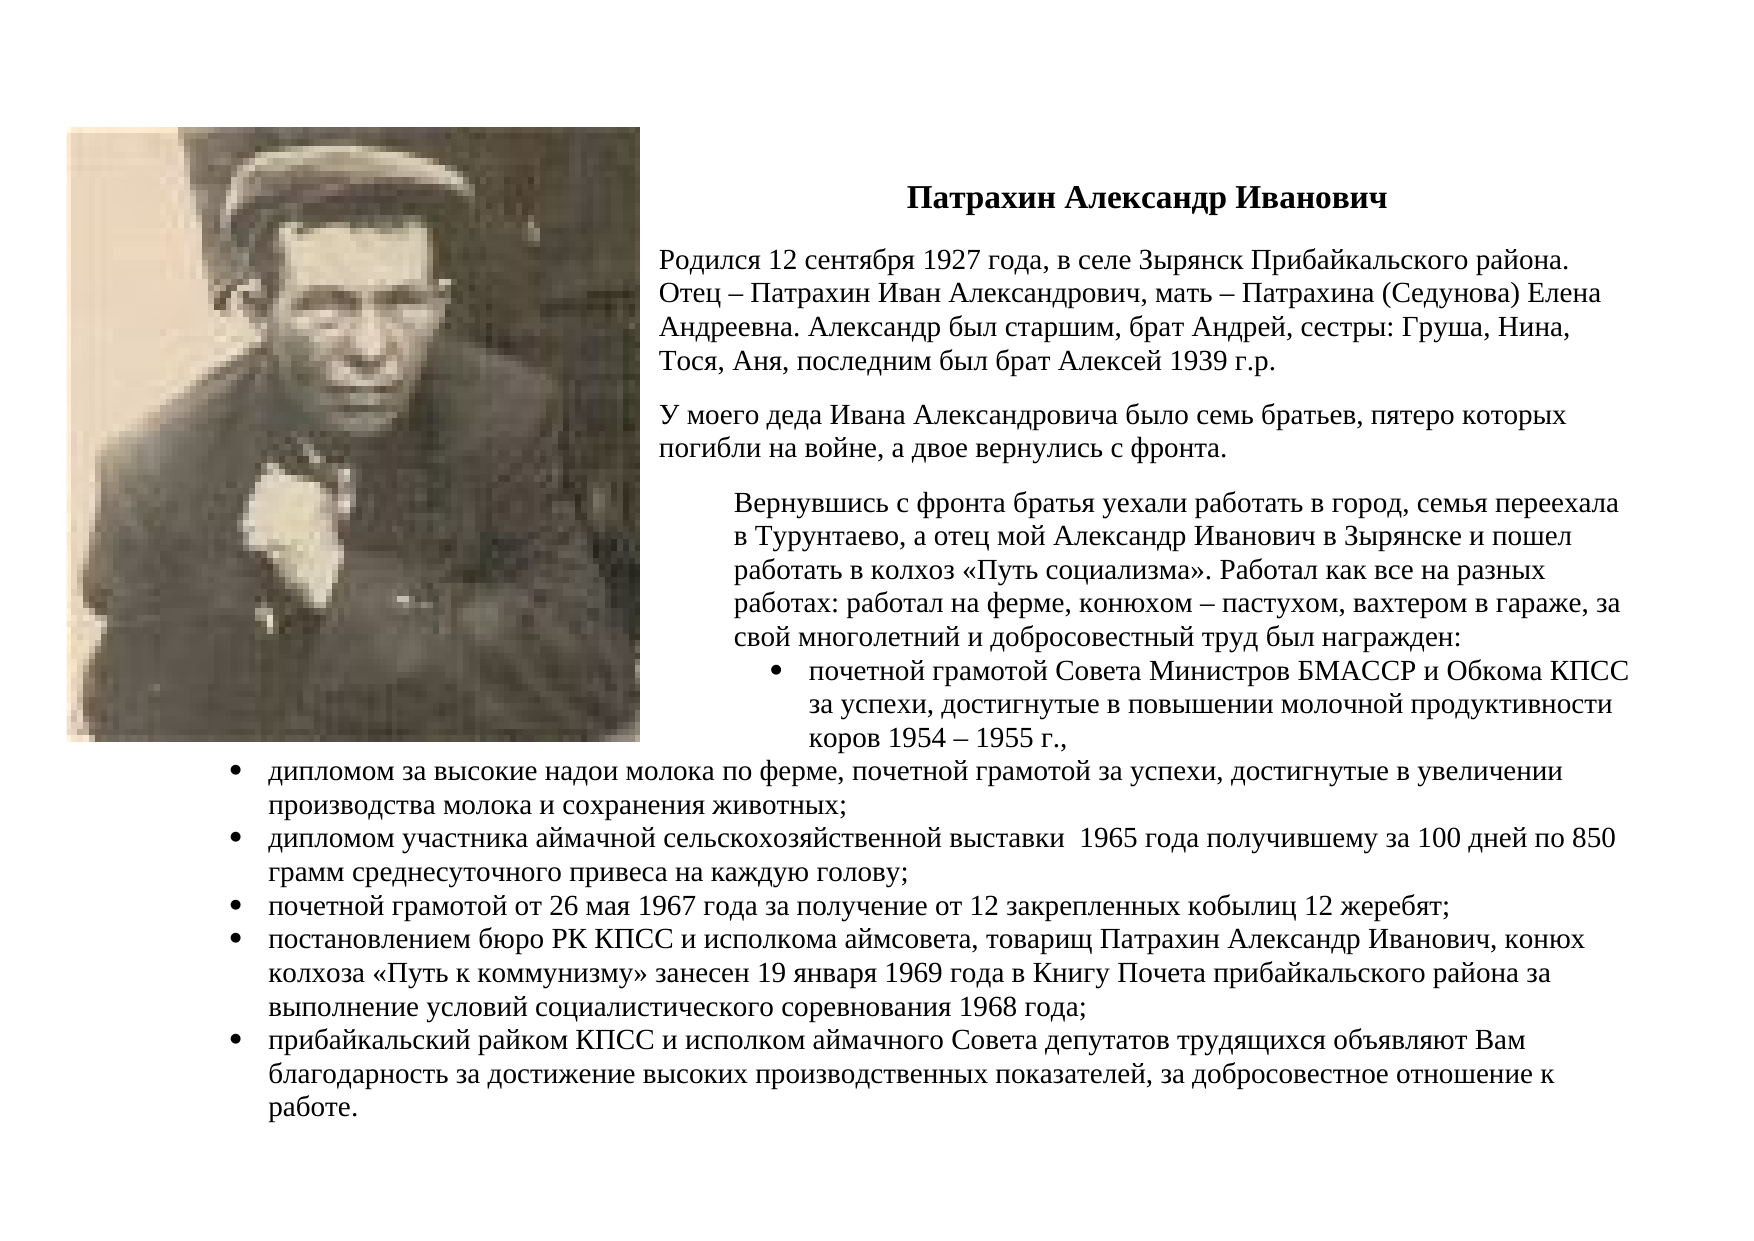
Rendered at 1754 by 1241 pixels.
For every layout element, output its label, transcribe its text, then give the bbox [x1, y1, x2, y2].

list постановлением бюро РК КПСС и исполкома аймсовета, товарищ Патрахин Александр Иванович, конюх колхоза «Путь к коммунизму» занесен 19 января 1969 года в Книгу Почета прибайкальского района за выполнение условий социалистического соревнования 1968 года; [231, 921, 1636, 1022]
text У моего деда Ивана Александровича было семь братьев, пятеро которых погибли на войне, а двое вернулись с фронта. [640, 397, 1636, 464]
list Вернувшись с фронта братья уехали работать в город, семья переехала в Турунтаево, а отец мой Александр Иванович в Зырянске и пошел работать в колхоз «Путь социализма». Работал как все на разных работах: работал на ферме, конюхом – пастухом, вахтером в гараже, за свой многолетний и добросовестный труд был награжден: [640, 485, 1636, 653]
picture [66, 127, 640, 742]
text Патрахин Александр Иванович [640, 177, 1636, 216]
list дипломом за высокие надои молока по ферме, почетной грамотой за успехи, достигнутые в увеличении производства молока и сохранения животных; [231, 753, 1636, 821]
list дипломом участника аймачной сельскохозяйственной выставки 1965 года получившему за 100 дней по 850 грамм среднесуточного привеса на каждую голову; [231, 821, 1636, 888]
list прибайкальский райком КПСС и исполком аймачного Совета депутатов трудящихся объявляют Вам благодарность за достижение высоких производственных показателей, за добросовестное отношение к работе. [231, 1022, 1636, 1123]
text Родился 12 сентября 1927 года, в селе Зырянск Прибайкальского района. Отец – Патрахин Иван Александрович, мать – Патрахина (Седунова) Елена Андреевна. Александр был старшим, брат Андрей, сестры: Груша, Нина, Тося, Аня, последним был брат Алексей 1939 г.р. [640, 242, 1636, 376]
list почетной грамотой от 26 мая 1967 года за получение от 12 закрепленных кобылиц 12 жеребят; [231, 888, 1636, 921]
list почетной грамотой Совета Министров БМАССР и Обкома КПСС за успехи, достигнутые в повышении молочной продуктивности коров 1954 – 1955 г., [231, 653, 1636, 753]
